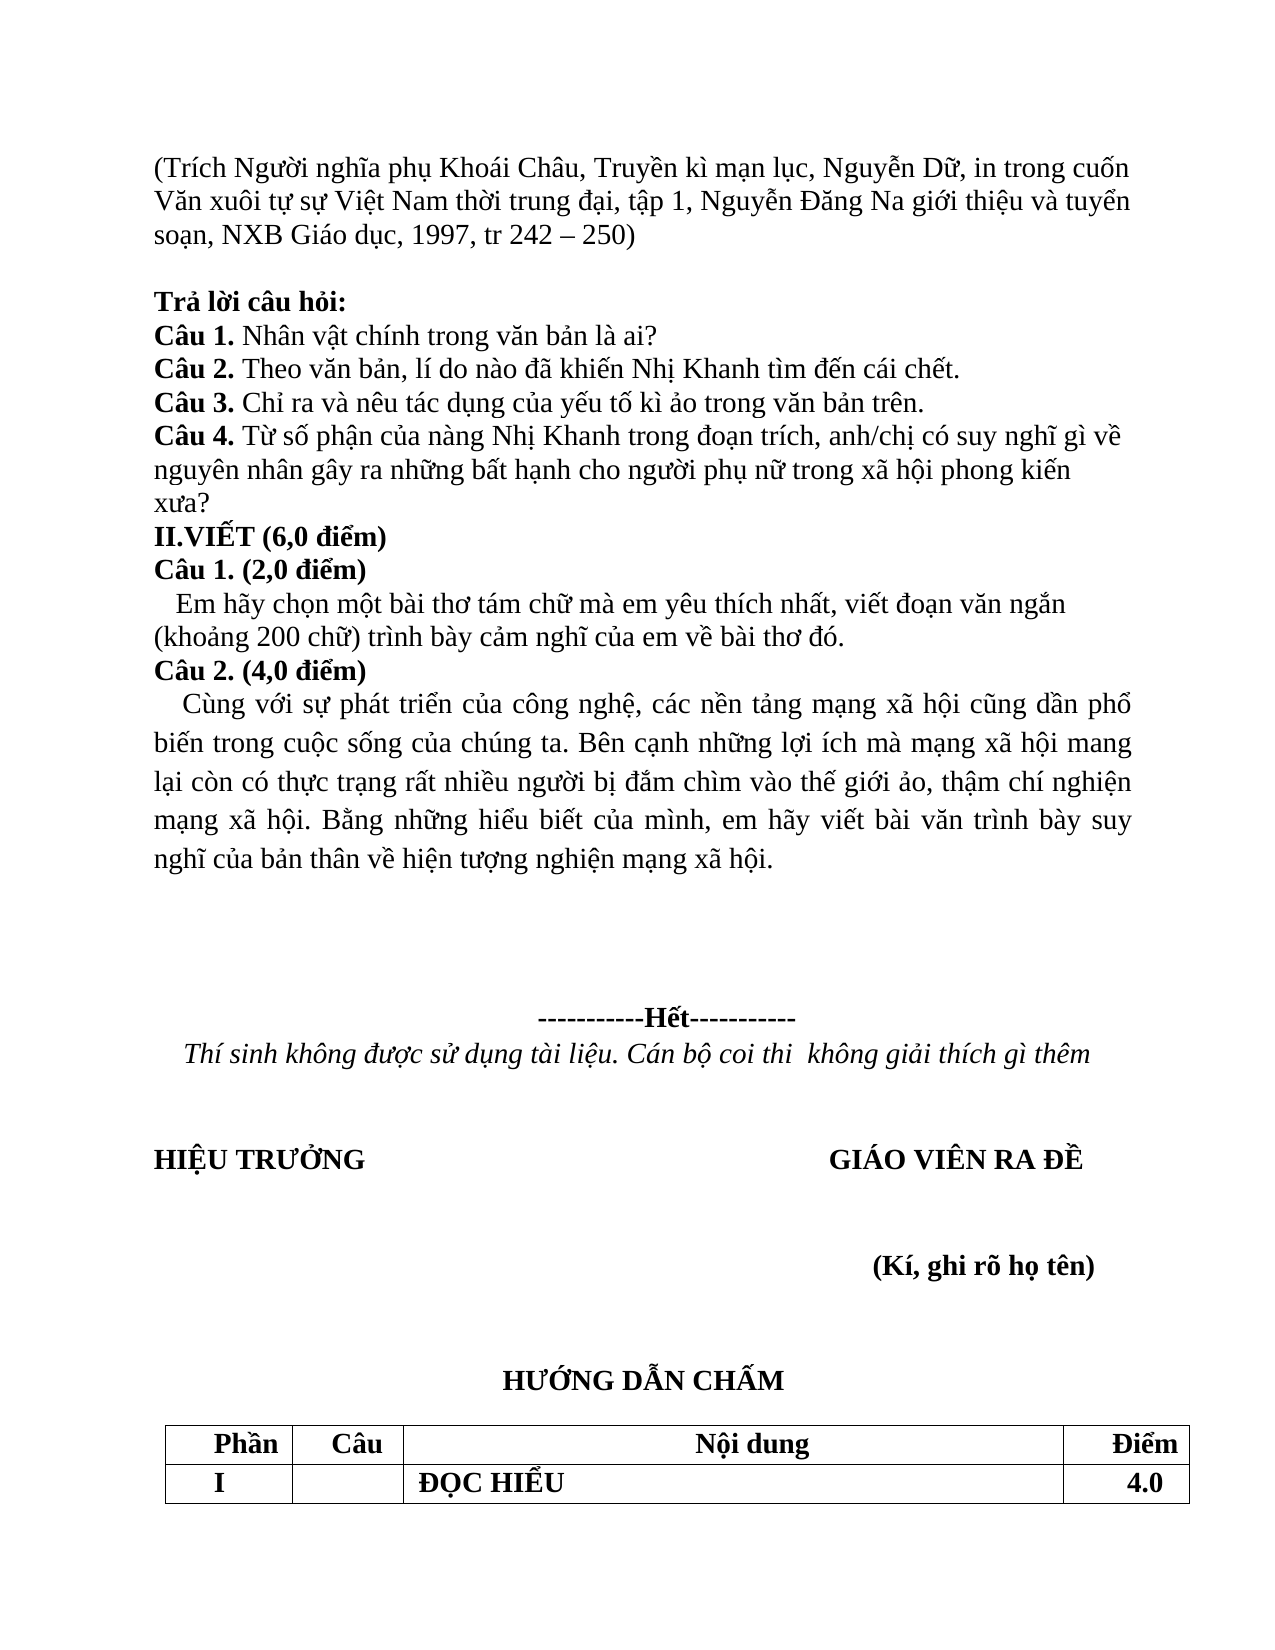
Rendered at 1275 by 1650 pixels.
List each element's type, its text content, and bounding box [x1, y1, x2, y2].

table_cell I [166, 1465, 292, 1503]
text Cùng với sự phát triển của công nghệ, các nền tảng mạng xã hội cũng dần phổ biến trong cuộc sống của chúng ta. Bên cạnh những lợi ích mà mạng xã hội mang lại còn có thực trạng rất nhiều người bị đắm chìm vào thế giới ảo, thậm chí nghiện mạng xã hội. Bằng những hiểu biết của mình, em hãy viết bài văn trình bày suy nghĩ của bản thân về hiện tượng nghiện mạng xã hội. [153, 687, 1133, 874]
text HIỆU TRƯỞNG GIÁO VIÊN RA ĐỀ [153, 1142, 1133, 1176]
table_cell 4.0 [1064, 1465, 1189, 1503]
table_cell ĐỌC HIỂU [404, 1465, 1063, 1503]
text Câu 2. (4,0 điểm) [153, 653, 1133, 687]
table_cell [293, 1465, 403, 1503]
text (Kí, ghi rõ họ tên) [153, 1248, 1133, 1281]
list Thí sinh không được sử dụng tài liệu. Cán bộ coi thi không giải thích gì thêm [183, 1037, 1133, 1070]
table_header Điểm [1064, 1426, 1189, 1464]
text Câu 1. Nhân vật chính trong văn bản là ai? Câu 2. Theo văn bản, lí do nào đã khiến Nhị Khanh tìm đến cái chết. Câu 3. Chỉ ra và nêu tác dụng của yếu tố kì ảo trong văn bản trên. Câu 4. Từ số phận của nàng Nhị Khanh trong đoạn trích, anh/chị có suy nghĩ gì về nguyên nhân gây ra những bất hạnh cho người phụ nữ trong xã hội phong kiến xưa? II.VIẾT (6,0 điểm) Câu 1. (2,0 điểm) Em hãy chọn một bài thơ tám chữ mà em yêu thích nhất, viết đoạn văn ngắn (khoảng 200 chữ) trình bày cảm nghĩ của em về bài thơ đó. [153, 318, 1133, 653]
text (Trích Người nghĩa phụ Khoái Châu, Truyền kì mạn lục, Nguyễn Dữ, in trong cuốn Văn xuôi tự sự Việt Nam thời trung đại, tập 1, Nguyễn Đăng Na giới thiệu và tuyển soạn, NXB Giáo dục, 1997, tr 242 – 250) Trả lời câu hỏi: [153, 150, 1133, 318]
table_header Câu [293, 1426, 403, 1464]
list -----------Hết----------- [537, 1001, 1133, 1034]
table_header Nội dung [404, 1426, 1063, 1464]
text HƯỚNG DẪN CHẤM [153, 1363, 1133, 1425]
table_header Phần [166, 1426, 292, 1464]
